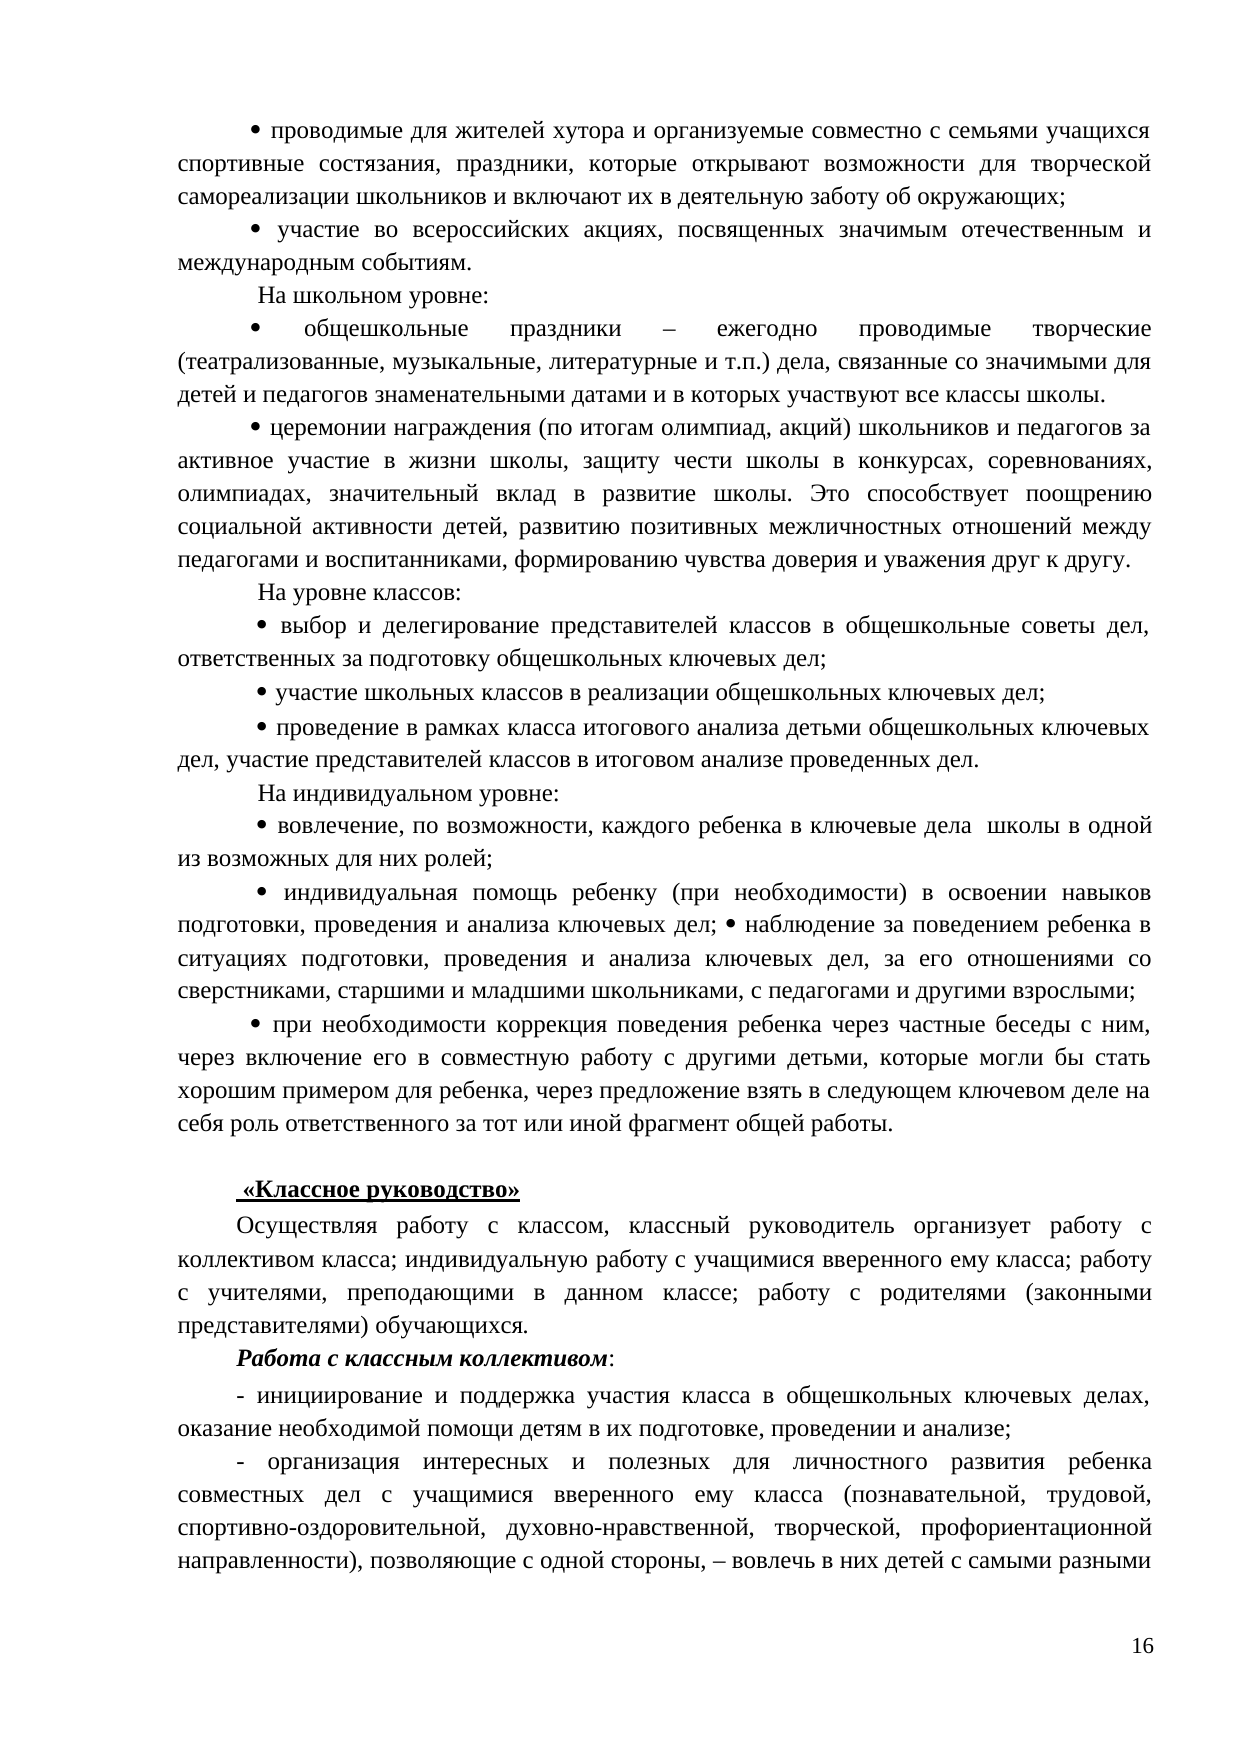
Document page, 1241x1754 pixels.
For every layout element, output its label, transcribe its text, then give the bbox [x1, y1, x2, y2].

text На индивидуальном уровне: [257, 778, 1209, 806]
list участие школьных классов в реализации общешкольных ключевых дел; [257, 676, 1209, 707]
list церемонии награждения (по итогам олимпиад, акций) школьников и педагогов за активное участие в жизни школы, защиту чести школы в конкурсах, соревнованиях, олимпиадах, значительный вклад в развитие школы. Это способствует поощрению социальной активности детей, развитию позитивных межличностных отношений между педагогами и воспитанниками, формированию чувства доверия и уважения друг к другу. [177, 412, 1152, 573]
list участие во всероссийских акциях, посвященных значимым отечественным и международным событиям. [177, 214, 1151, 276]
subtitle Работа с классным коллективом: [236, 1343, 1209, 1371]
list проводимые для жителей хутора и организуемые совместно с семьями учащихся спортивные состязания, праздники, которые открывают возможности для творческой самореализации школьников и включают их в деятельную заботу об окружающих; [177, 115, 1152, 210]
list при необходимости коррекция поведения ребенка через частные беседы с ним, через включение его в совместную работу с другими детьми, которые могли бы стать хорошим примером для ребенка, через предложение взять в следующем ключевом деле на себя роль ответственного за тот или иной фрагмент общей работы. [177, 1009, 1152, 1136]
list проведение в рамках класса итогового анализа детьми общешкольных ключевых дел, участие представителей классов в итоговом анализе проведенных дел. [177, 712, 1152, 773]
text На уровне классов: [257, 577, 1209, 606]
list индивидуальная помощь ребенку (при необходимости) в освоении навыков подготовки, проведения и анализа ключевых дел;  наблюдение за поведением ребенка в ситуациях подготовки, проведения и анализа ключевых дел, за его отношениями со сверстниками, старшими и младшими школьниками, с педагогами и другими взрослыми; [177, 877, 1152, 1004]
list общешкольные праздники – ежегодно проводимые творческие (театрализованные, музыкальные, литературные и т.п.) дела, связанные со значимыми для детей и педагогов знаменательными датами и в которых участвуют все классы школы. [177, 313, 1152, 408]
text Осуществляя работу с классом, классный руководитель организует работу с коллективом класса; индивидуальную работу с учащимися вверенного ему класса; работу с учителями, преподающими в данном классе; работу с родителями (законными представителями) обучающихся. [177, 1211, 1152, 1338]
list выбор и делегирование представителей классов в общешкольные советы дел, ответственных за подготовку общешкольных ключевых дел; [177, 610, 1151, 672]
text На школьном уровне: [257, 281, 1209, 309]
list организация интересных и полезных для личностного развития ребенка совместных дел с учащимися вверенного ему класса (познавательной, трудовой, спортивно-оздоровительной, духовно-нравственной, творческой, профориентационной направленности), позволяющие с одной стороны, – вовлечь в них детей с самыми разными [177, 1446, 1152, 1574]
subtitle «Классное руководство» [236, 1174, 1209, 1203]
list вовлечение, по возможности, каждого ребенка в ключевые дела школы в одной из возможных для них ролей; [177, 811, 1152, 872]
list инициирование и поддержка участия класса в общешкольных ключевых делах, оказание необходимой помощи детям в их подготовке, проведении и анализе; [177, 1380, 1151, 1442]
